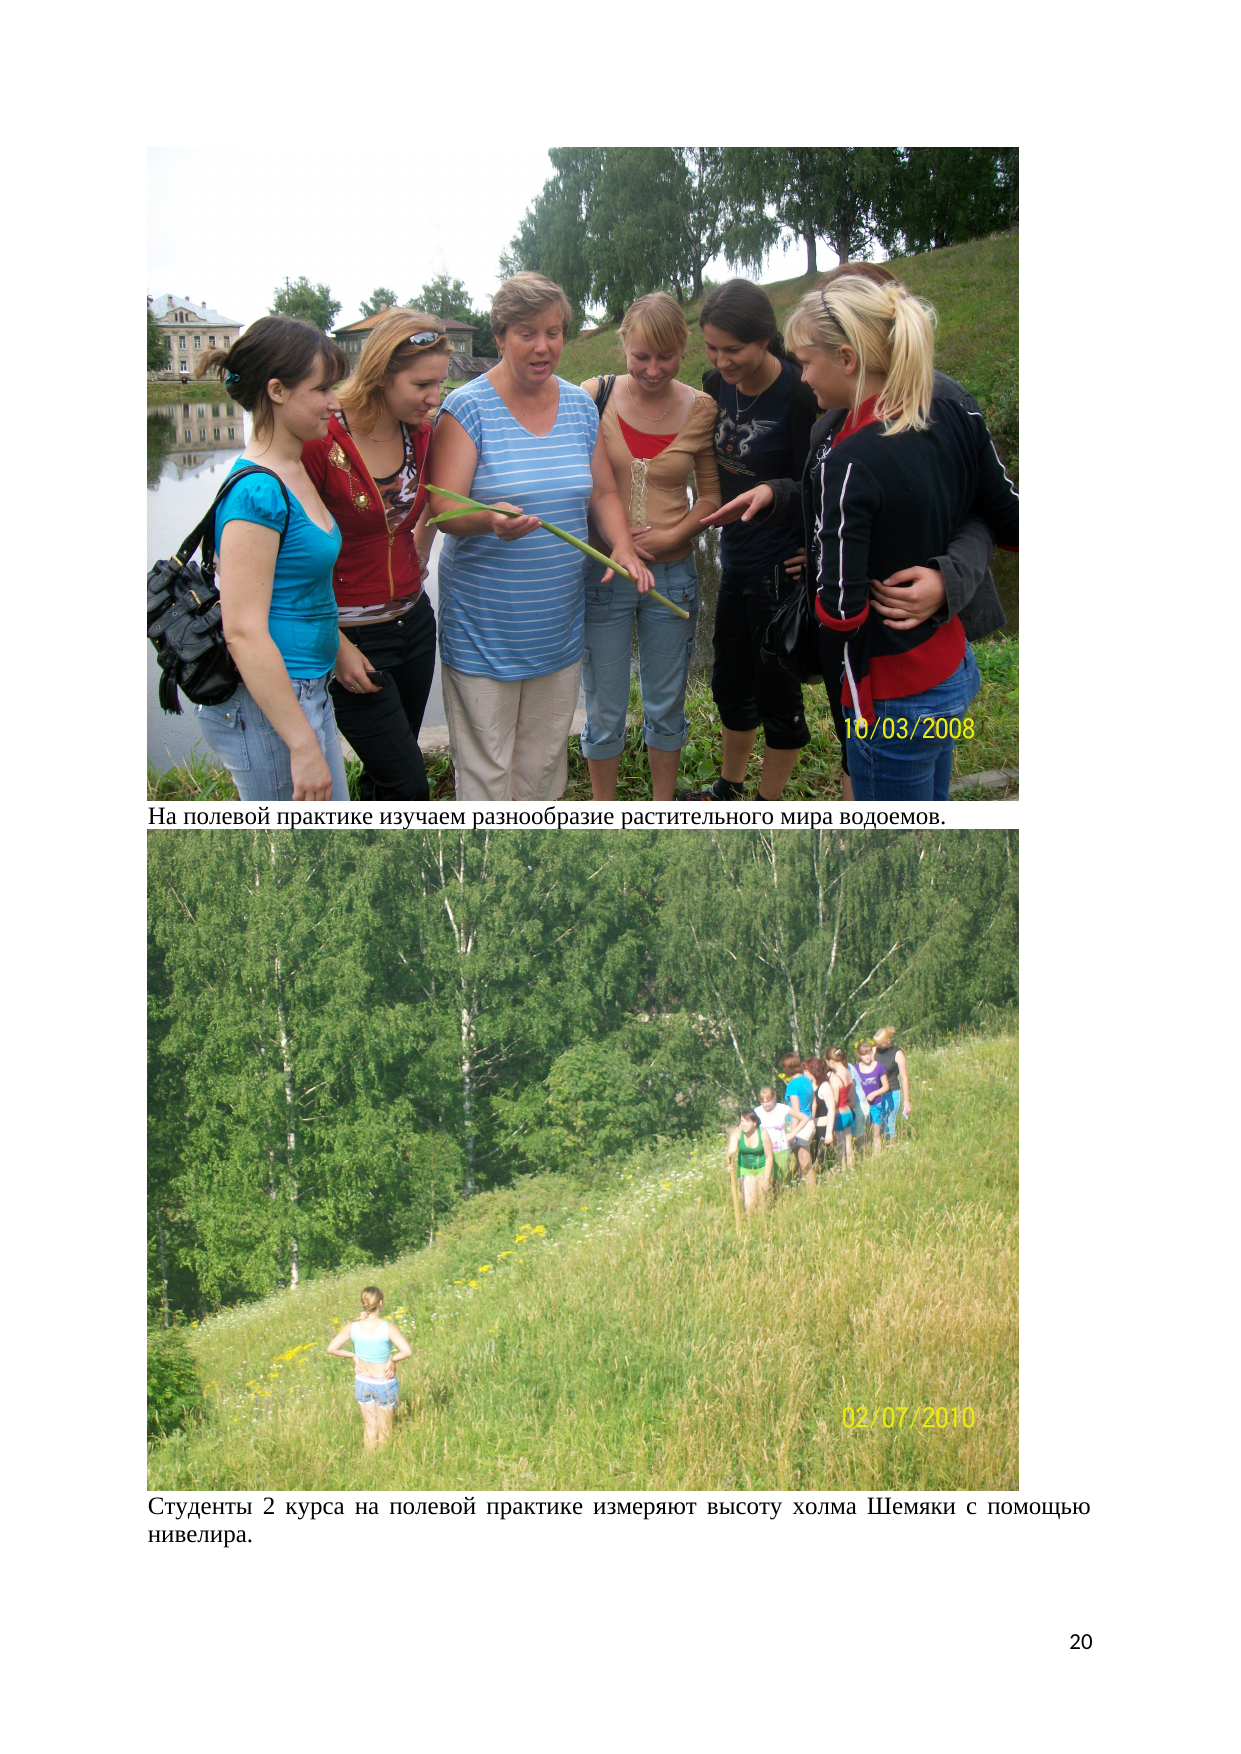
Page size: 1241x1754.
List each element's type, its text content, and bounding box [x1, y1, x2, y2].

picture [147, 147, 1019, 801]
text На полевой практике изучаем разнообразие растительного мира водоемов. [148, 801, 1092, 830]
text Студенты 2 курса на полевой практике измеряют высоту холма Шемяки с помощью нивелира. [148, 1491, 1092, 1548]
picture [147, 829, 1019, 1491]
